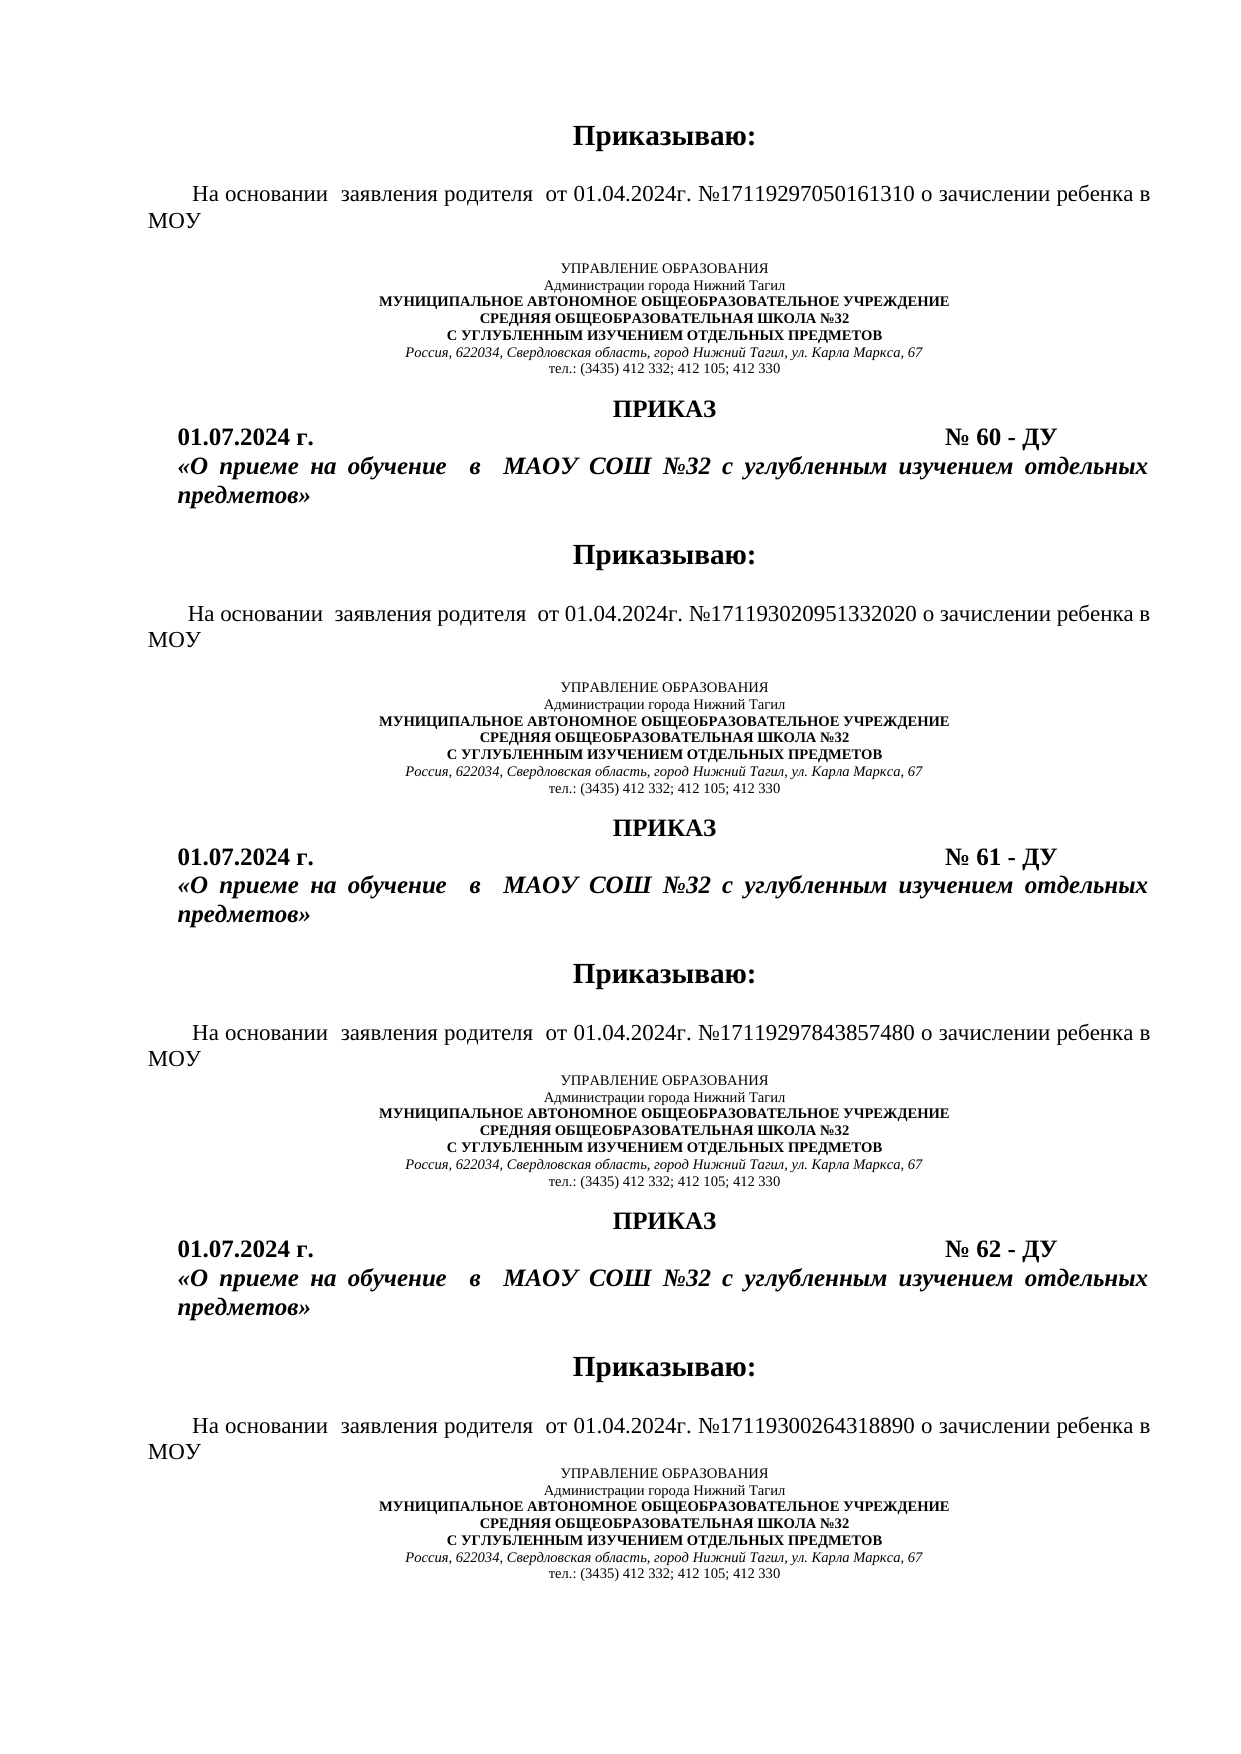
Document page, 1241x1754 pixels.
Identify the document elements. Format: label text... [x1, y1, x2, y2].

text Приказываю: [177, 957, 1152, 990]
text УПРАВЛЕНИЕ ОБРАЗОВАНИЯ [177, 259, 1152, 276]
text С УГЛУБЛЕННЫМ ИЗУЧЕНИЕМ ОТДЕЛЬНЫХ ПРЕДМЕТОВ [177, 746, 1152, 763]
text На основании заявления родителя от 01.04.2024г. №17119297843857480 о зачислении ребенка в МОУ [148, 1019, 1152, 1072]
text «О приеме на обучение в МАОУ СОШ №32 с углубленным изучением отдельных предметов» [177, 870, 1152, 928]
text Россия, 622034, Свердловская область, город Нижний Тагил, ул. Карла Маркса, 67 [177, 763, 1152, 779]
text «О приеме на обучение в МАОУ СОШ №32 с углубленным изучением отдельных предметов» [177, 451, 1152, 509]
subtitle ПРИКАЗ [177, 1206, 1152, 1234]
text Россия, 622034, Свердловская область, город Нижний Тагил, ул. Карла Маркса, 67 [177, 343, 1152, 360]
text тел.: (3435) 412 332; 412 105; 412 330 [177, 360, 1152, 377]
text МУНИЦИПАЛЬНОЕ АВТОНОМНОЕ ОБЩЕОБРАЗОВАТЕЛЬНОЕ УЧРЕЖДЕНИЕ [177, 293, 1152, 310]
text МУНИЦИПАЛЬНОЕ АВТОНОМНОЕ ОБЩЕОБРАЗОВАТЕЛЬНОЕ УЧРЕЖДЕНИЕ [177, 712, 1152, 729]
subtitle ПРИКАЗ [177, 813, 1152, 842]
subtitle ПРИКАЗ [177, 394, 1152, 422]
text 01.07.2024 г. № 60 - ДУ [177, 422, 1152, 451]
text Приказываю: [177, 1349, 1152, 1383]
text тел.: (3435) 412 332; 412 105; 412 330 [177, 1565, 1152, 1582]
text СРЕДНЯЯ ОБЩЕОБРАЗОВАТЕЛЬНАЯ ШКОЛА №32 [177, 729, 1152, 746]
text С УГЛУБЛЕННЫМ ИЗУЧЕНИЕМ ОТДЕЛЬНЫХ ПРЕДМЕТОВ [177, 327, 1152, 343]
text На основании заявления родителя от 01.04.2024г. №17119297050161310 о зачислении ребенка в МОУ [148, 180, 1152, 233]
text «О приеме на обучение в МАОУ СОШ №32 с углубленным изучением отдельных предметов» [177, 1263, 1152, 1321]
text СРЕДНЯЯ ОБЩЕОБРАЗОВАТЕЛЬНАЯ ШКОЛА №32 [177, 310, 1152, 327]
text тел.: (3435) 412 332; 412 105; 412 330 [177, 779, 1152, 796]
text Приказываю: [177, 537, 1152, 571]
text На основании заявления родителя от 01.04.2024г. №171193020951332020 о зачислении ребенка в МОУ [148, 600, 1152, 652]
text С УГЛУБЛЕННЫМ ИЗУЧЕНИЕМ ОТДЕЛЬНЫХ ПРЕДМЕТОВ [177, 1532, 1152, 1548]
text Приказываю: [177, 118, 1152, 152]
text Россия, 622034, Свердловская область, город Нижний Тагил, ул. Карла Маркса, 67 [177, 1548, 1152, 1565]
text Администрации города Нижний Тагил [177, 276, 1152, 293]
text Администрации города Нижний Тагил [177, 696, 1152, 712]
text МУНИЦИПАЛЬНОЕ АВТОНОМНОЕ ОБЩЕОБРАЗОВАТЕЛЬНОЕ УЧРЕЖДЕНИЕ [177, 1105, 1152, 1122]
text С УГЛУБЛЕННЫМ ИЗУЧЕНИЕМ ОТДЕЛЬНЫХ ПРЕДМЕТОВ [177, 1139, 1152, 1156]
text УПРАВЛЕНИЕ ОБРАЗОВАНИЯ [177, 1464, 1152, 1481]
text УПРАВЛЕНИЕ ОБРАЗОВАНИЯ [177, 1072, 1152, 1088]
text 01.07.2024 г. № 62 - ДУ [177, 1234, 1152, 1263]
text СРЕДНЯЯ ОБЩЕОБРАЗОВАТЕЛЬНАЯ ШКОЛА №32 [177, 1122, 1152, 1139]
text тел.: (3435) 412 332; 412 105; 412 330 [177, 1172, 1152, 1189]
text Россия, 622034, Свердловская область, город Нижний Тагил, ул. Карла Маркса, 67 [177, 1156, 1152, 1172]
text Администрации города Нижний Тагил [177, 1088, 1152, 1105]
text 01.07.2024 г. № 61 - ДУ [177, 842, 1152, 870]
text СРЕДНЯЯ ОБЩЕОБРАЗОВАТЕЛЬНАЯ ШКОЛА №32 [177, 1515, 1152, 1532]
text На основании заявления родителя от 01.04.2024г. №17119300264318890 о зачислении ребенка в МОУ [148, 1412, 1152, 1464]
text УПРАВЛЕНИЕ ОБРАЗОВАНИЯ [177, 679, 1152, 696]
text МУНИЦИПАЛЬНОЕ АВТОНОМНОЕ ОБЩЕОБРАЗОВАТЕЛЬНОЕ УЧРЕЖДЕНИЕ [177, 1498, 1152, 1515]
text Администрации города Нижний Тагил [177, 1481, 1152, 1498]
